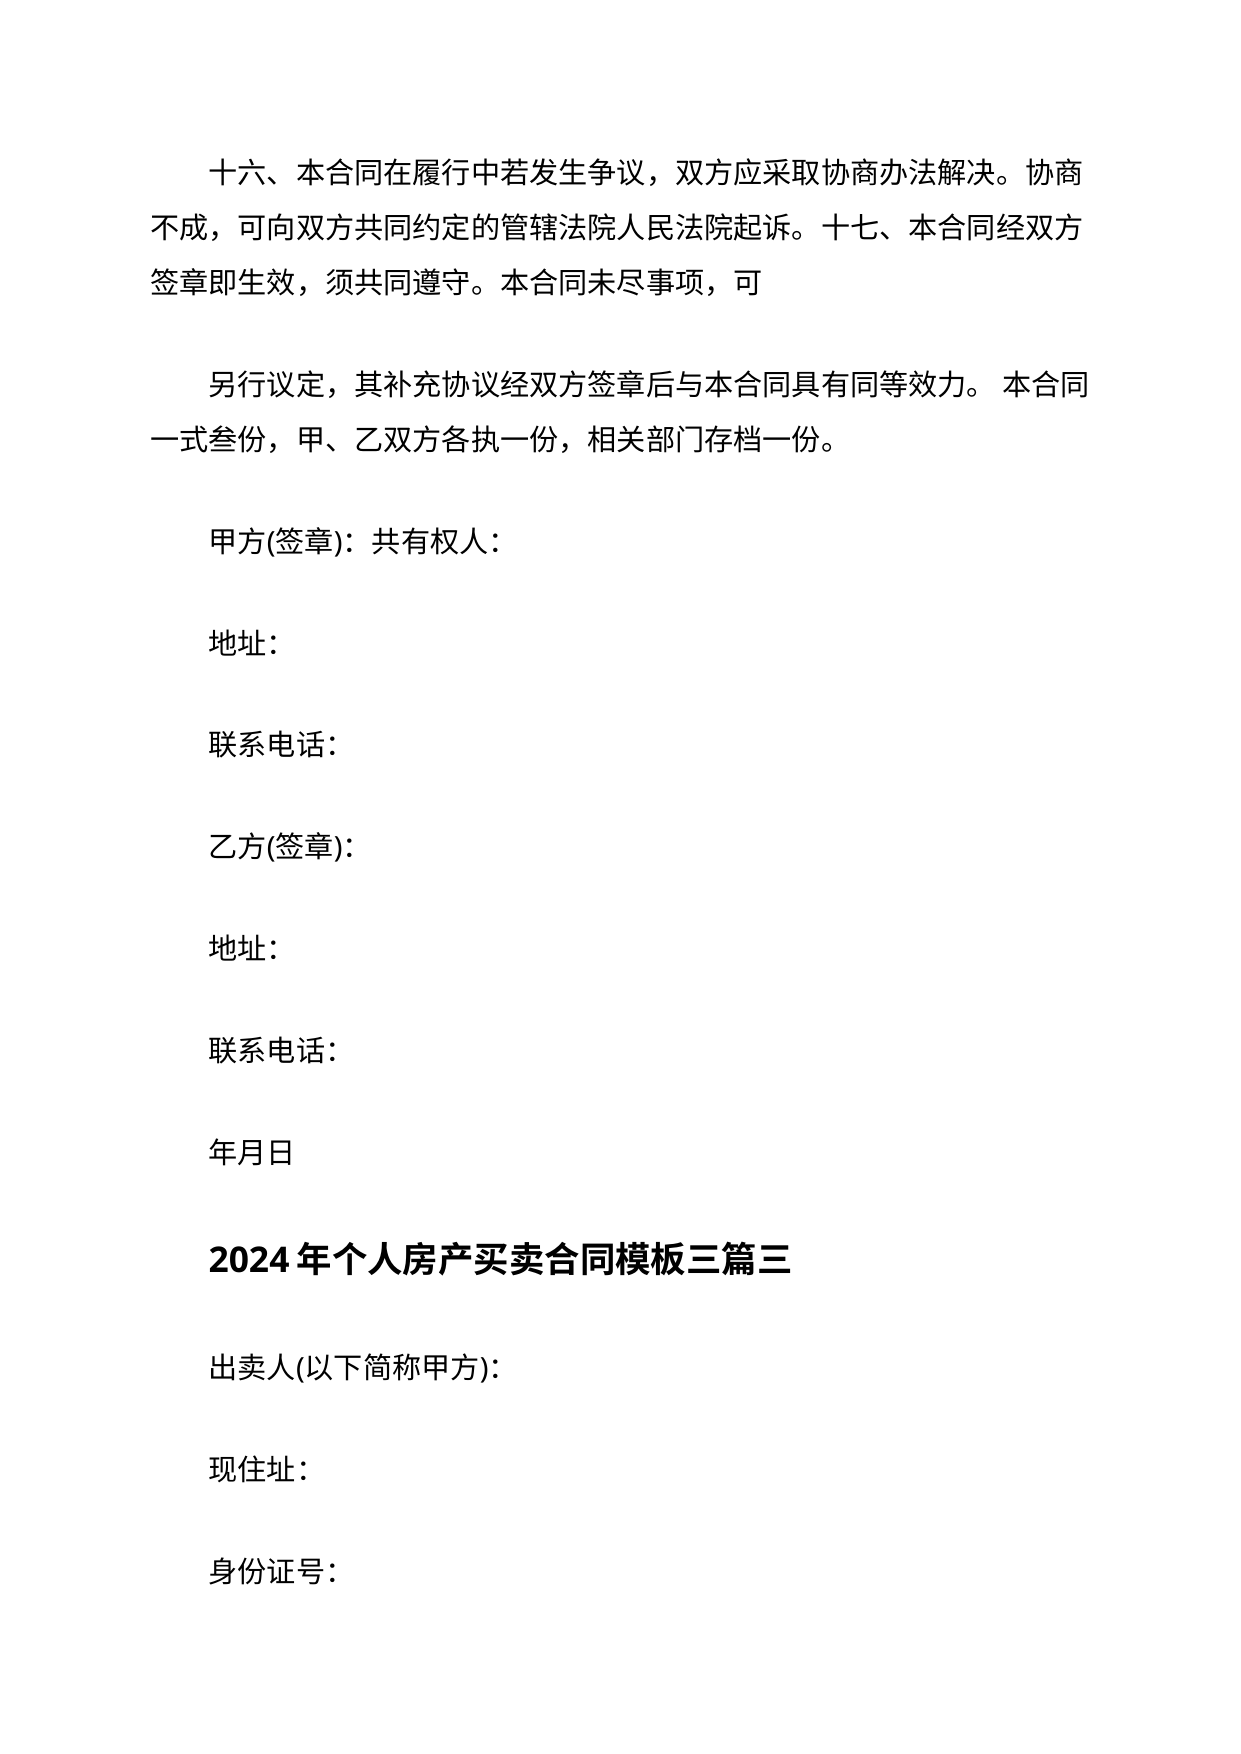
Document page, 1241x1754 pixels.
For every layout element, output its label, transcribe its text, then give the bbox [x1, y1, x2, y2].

text 地址： [150, 620, 1090, 662]
text 联系电话： [150, 1027, 1090, 1070]
text 联系电话： [150, 722, 1090, 764]
text 乙方(签章)： [150, 824, 1090, 866]
text 十六、本合同在履行中若发生争议，双方应采取协商办法解决。协商不成，可向双方共同约定的管辖法院人民法院起诉。十七、本合同经双方签章即生效，须共同遵守。本合同未尽事项，可 [150, 150, 1090, 302]
text 现住址： [150, 1447, 1090, 1489]
text 甲方(签章)：共有权人： [150, 518, 1090, 561]
text 2024年个人房产买卖合同模板三篇三 [150, 1231, 1090, 1282]
text 年月日 [150, 1129, 1090, 1172]
text 出卖人(以下简称甲方)： [150, 1344, 1090, 1387]
text 身份证号： [150, 1548, 1090, 1591]
text 地址： [150, 926, 1090, 968]
text 另行议定，其补充协议经双方签章后与本合同具有同等效力。 本合同一式叁份，甲、乙双方各执一份，相关部门存档一份。 [150, 362, 1090, 459]
